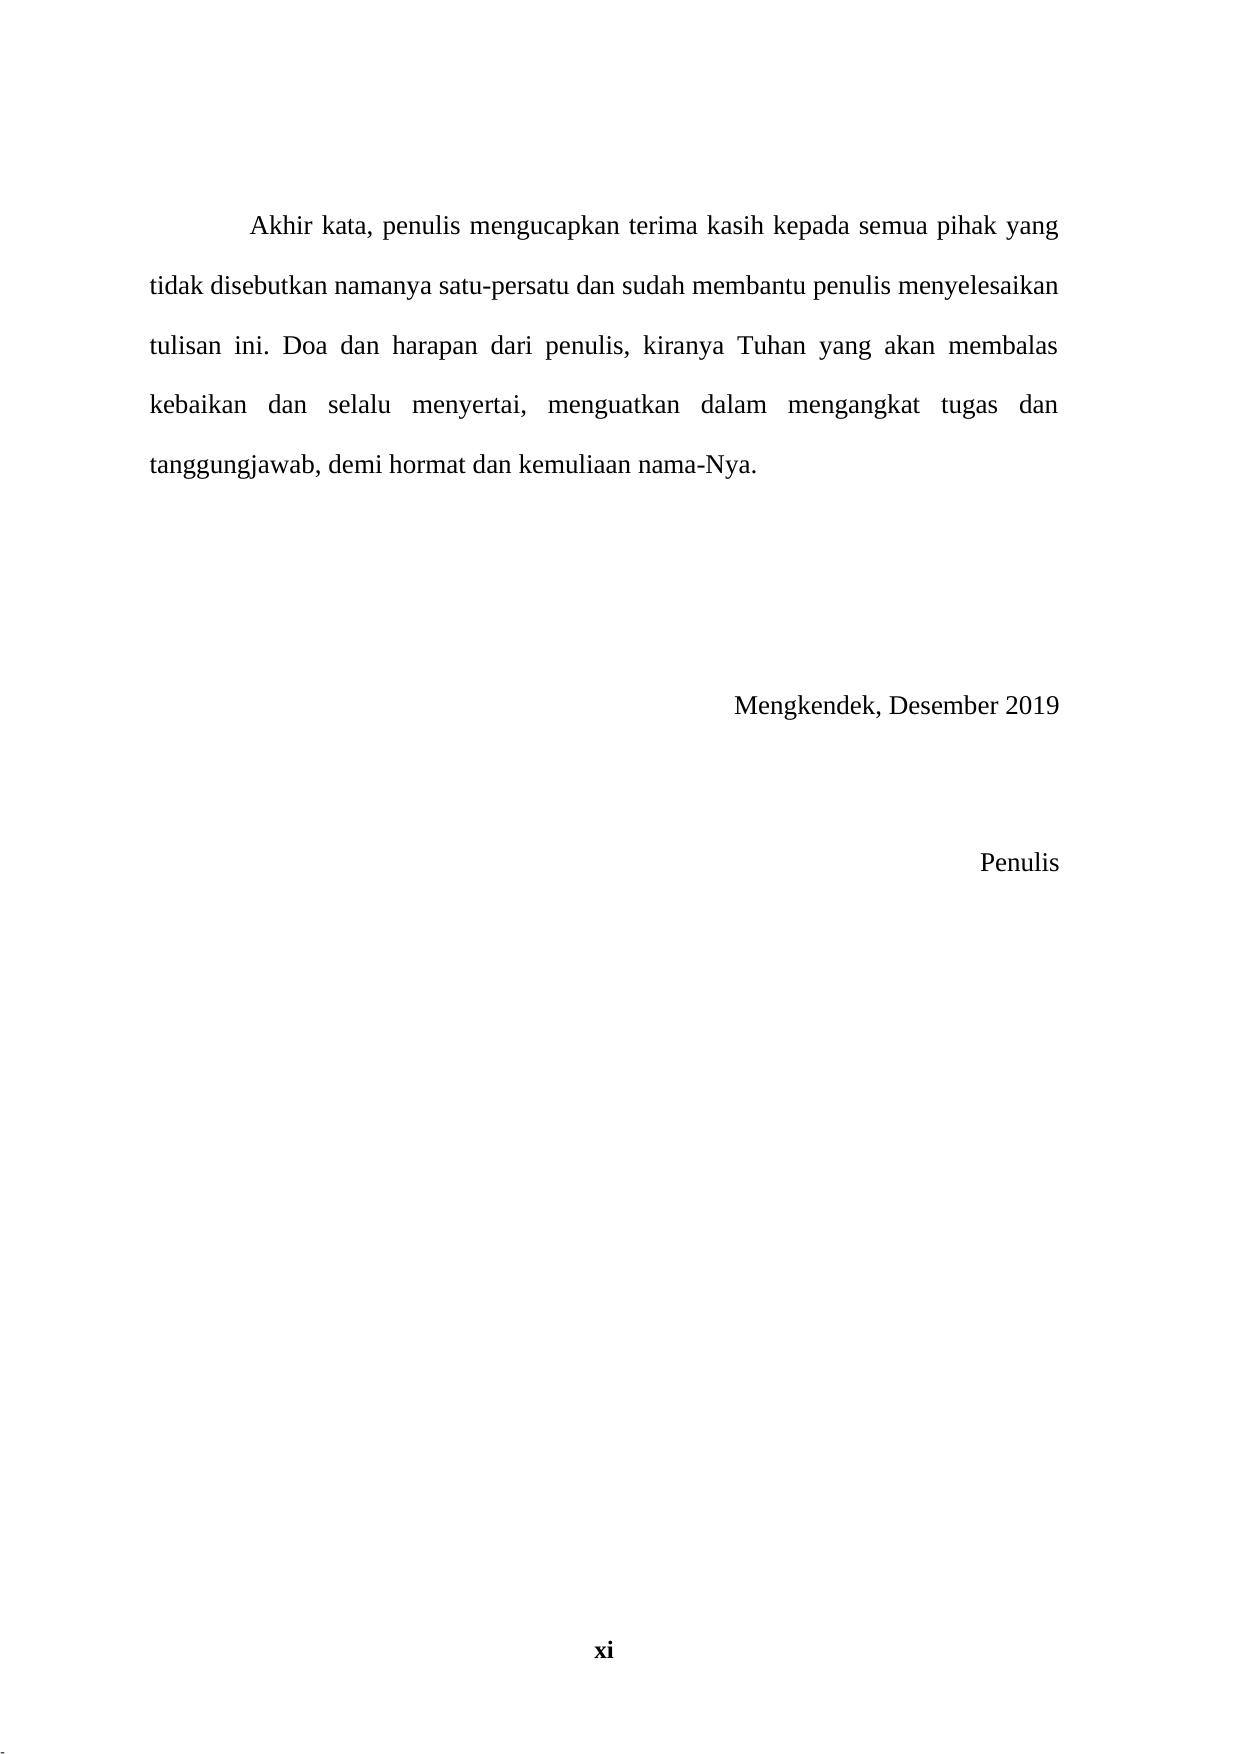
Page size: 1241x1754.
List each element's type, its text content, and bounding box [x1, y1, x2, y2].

text Penulis [149, 849, 1059, 876]
text Mengkendek, Desember 2019 [149, 693, 1059, 720]
text Akhir kata, penulis mengucapkan terima kasih kepada semua pihak yang tidak disebutkan namanya satu-persatu dan sudah membantu penulis menyelesaikan tulisan ini. Doa dan harapan dari penulis, kiranya Tuhan yang akan membalas kebaikan dan selalu menyertai, menguatkan dalam mengangkat tugas dan tanggungjawab, demi hormat dan kemuliaan nama-Nya. [149, 187, 1059, 486]
